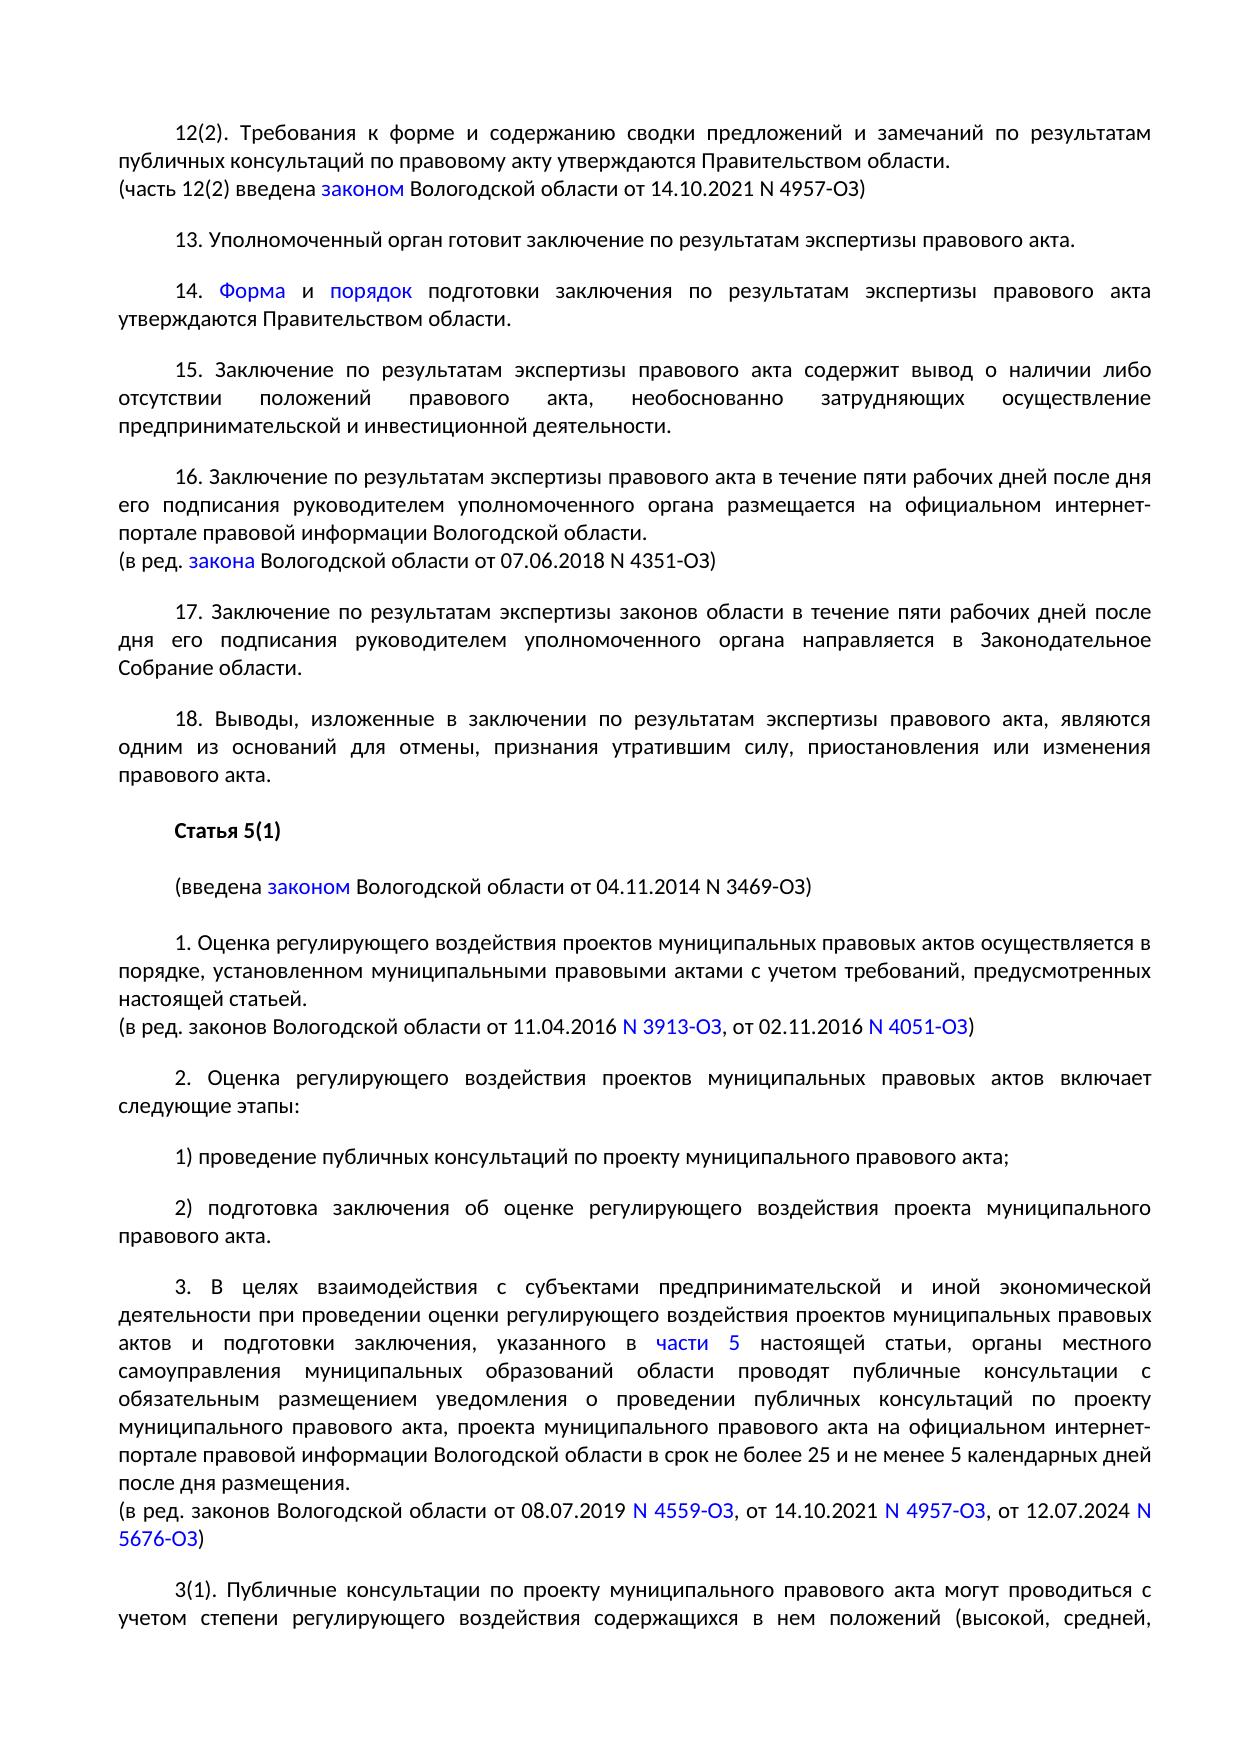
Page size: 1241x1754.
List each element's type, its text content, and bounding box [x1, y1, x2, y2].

title Статья 5(1) [118, 816, 1152, 844]
text 2. Оценка регулирующего воздействия проектов муниципальных правовых актов включает следующие этапы: [118, 1063, 1152, 1119]
text 14. Форма и порядок подготовки заключения по результатам экспертизы правового акта утверждаются Правительством области. [118, 276, 1152, 332]
text 1. Оценка регулирующего воздействия проектов муниципальных правовых актов осуществляется в порядке, установленном муниципальными правовыми актами с учетом требований, предусмотренных настоящей статьей. [118, 928, 1152, 1012]
text 15. Заключение по результатам экспертизы правового акта содержит вывод о наличии либо отсутствии положений правового акта, необоснованно затрудняющих осуществление предпринимательской и инвестиционной деятельности. [118, 355, 1152, 439]
text 13. Уполномоченный орган готовит заключение по результатам экспертизы правового акта. [118, 225, 1152, 253]
text 3. В целях взаимодействия с субъектами предпринимательской и иной экономической деятельности при проведении оценки регулирующего воздействия проектов муниципальных правовых актов и подготовки заключения, указанного в части 5 настоящей статьи, органы местного самоуправления муниципальных образований области проводят публичные консультации с обязательным размещением уведомления о проведении публичных консультаций по проекту муниципального правового акта, проекта муниципального правового акта на официальном интернет-портале правовой информации Вологодской области в срок не более 25 и не менее 5 календарных дней после дня размещения. [118, 1272, 1152, 1496]
text 17. Заключение по результатам экспертизы законов области в течение пяти рабочих дней после дня его подписания руководителем уполномоченного органа направляется в Законодательное Собрание области. [118, 597, 1152, 681]
text 18. Выводы, изложенные в заключении по результатам экспертизы правового акта, являются одним из оснований для отмены, признания утратившим силу, приостановления или изменения правового акта. [118, 704, 1152, 788]
text (в ред. законов Вологодской области от 08.07.2019 N 4559-ОЗ, от 14.10.2021 N 4957-ОЗ, от 12.07.2024 N 5676-ОЗ) [118, 1496, 1152, 1552]
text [118, 1575, 1152, 1631]
text (в ред. законов Вологодской области от 11.04.2016 N 3913-ОЗ, от 02.11.2016 N 4051-ОЗ) [118, 1012, 1152, 1040]
text (введена законом Вологодской области от 04.11.2014 N 3469-ОЗ) [118, 872, 1152, 900]
text (в ред. закона Вологодской области от 07.06.2018 N 4351-ОЗ) [118, 546, 1152, 574]
text 12(2). Требования к форме и содержанию сводки предложений и замечаний по результатам публичных консультаций по правовому акту утверждаются Правительством области. [118, 118, 1152, 174]
text 2) подготовка заключения об оценке регулирующего воздействия проекта муниципального правового акта. [118, 1193, 1152, 1249]
text 1) проведение публичных консультаций по проекту муниципального правового акта; [118, 1142, 1152, 1170]
text (часть 12(2) введена законом Вологодской области от 14.10.2021 N 4957-ОЗ) [118, 174, 1152, 202]
text 16. Заключение по результатам экспертизы правового акта в течение пяти рабочих дней после дня его подписания руководителем уполномоченного органа размещается на официальном интернет-портале правовой информации Вологодской области. [118, 462, 1152, 546]
